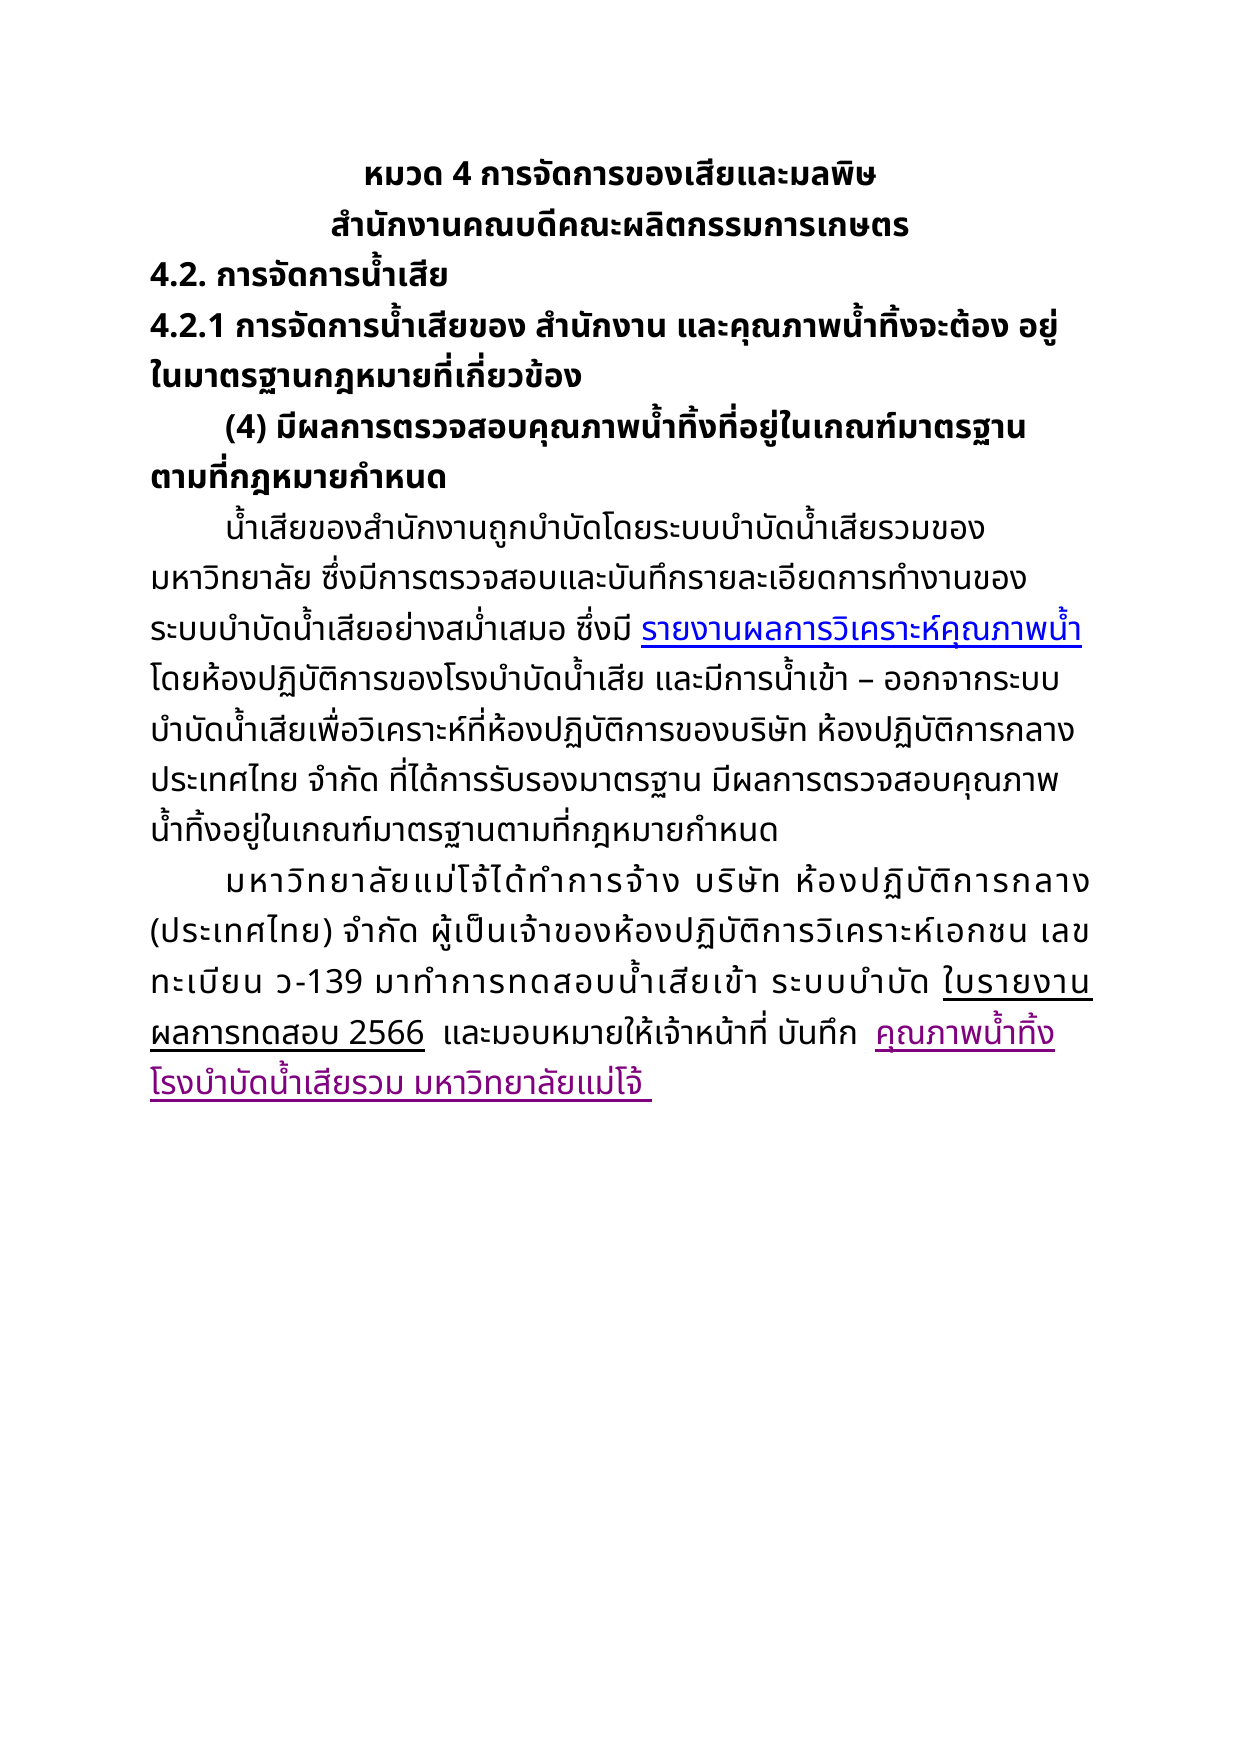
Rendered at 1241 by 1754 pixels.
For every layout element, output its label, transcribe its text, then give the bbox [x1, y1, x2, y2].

text 4.2. การจัดการน้ำเสีย [150, 251, 1090, 302]
text ผลการทดสอบ 2566 และมอบหมายให้เจ้าหน้าที่ บันทึก คุณภาพน้ำทิ้งโรงบำบัดน้ำเสียรวม มหาวิทยาลัยแม่โจ้ [150, 1008, 1090, 1109]
text สำนักงานคณบดีคณะผลิตกรรมการเกษตร [150, 201, 1090, 251]
text มหาวิทยาลัยแม่โจ้ได้ทำการจ้าง บริษัท ห้องปฏิบัติการกลาง (ประเทศไทย) จำกัด ผู้เป็นเจ้าของห้องปฏิบัติการวิเคราะห์เอกชน เลขทะเบียน ว-139 มาทำการทดสอบน้ำเสียเข้า ระบบบำบัด ใบรายงาน [150, 857, 1090, 1008]
text หมวด 4 การจัดการของเสียและมลพิษ [150, 150, 1090, 201]
text 4.2.1 การจัดการน้ำเสียของ สำนักงาน และคุณภาพน้ำทิ้งจะต้อง อยู่ในมาตรฐานกฎหมายที่เกี่ยวข้อง [150, 302, 1090, 403]
text (4) มีผลการตรวจสอบคุณภาพน้ำทิ้งที่อยู่ในเกณฑ์มาตรฐาน ตามที่กฎหมายกำหนด [150, 403, 1090, 504]
list น้ำเสียของสำนักงานถูกบำบัดโดยระบบบำบัดน้ำเสียรวมของมหาวิทยาลัย ซึ่งมีการตรวจสอบและบันทึกรายละเอียดการทำงานของระบบบำบัดน้ำเสียอย่างสม่ำเสมอ ซึ่งมี รายงานผลการวิเคราะห์คุณภาพน้ำโดยห้องปฏิบัติการของโรงบำบัดน้ำเสีย และมีการน้ำเข้า – ออกจากระบบบำบัดน้ำเสียเพื่อวิเคราะห์ที่ห้องปฏิบัติการของบริษัท ห้องปฏิบัติการกลางประเทศไทย จำกัด ที่ได้การรับรองมาตรฐาน มีผลการตรวจสอบคุณภาพน้ำทิ้งอยู่ในเกณฑ์มาตรฐานตามที่กฎหมายกำหนด [150, 504, 1090, 857]
